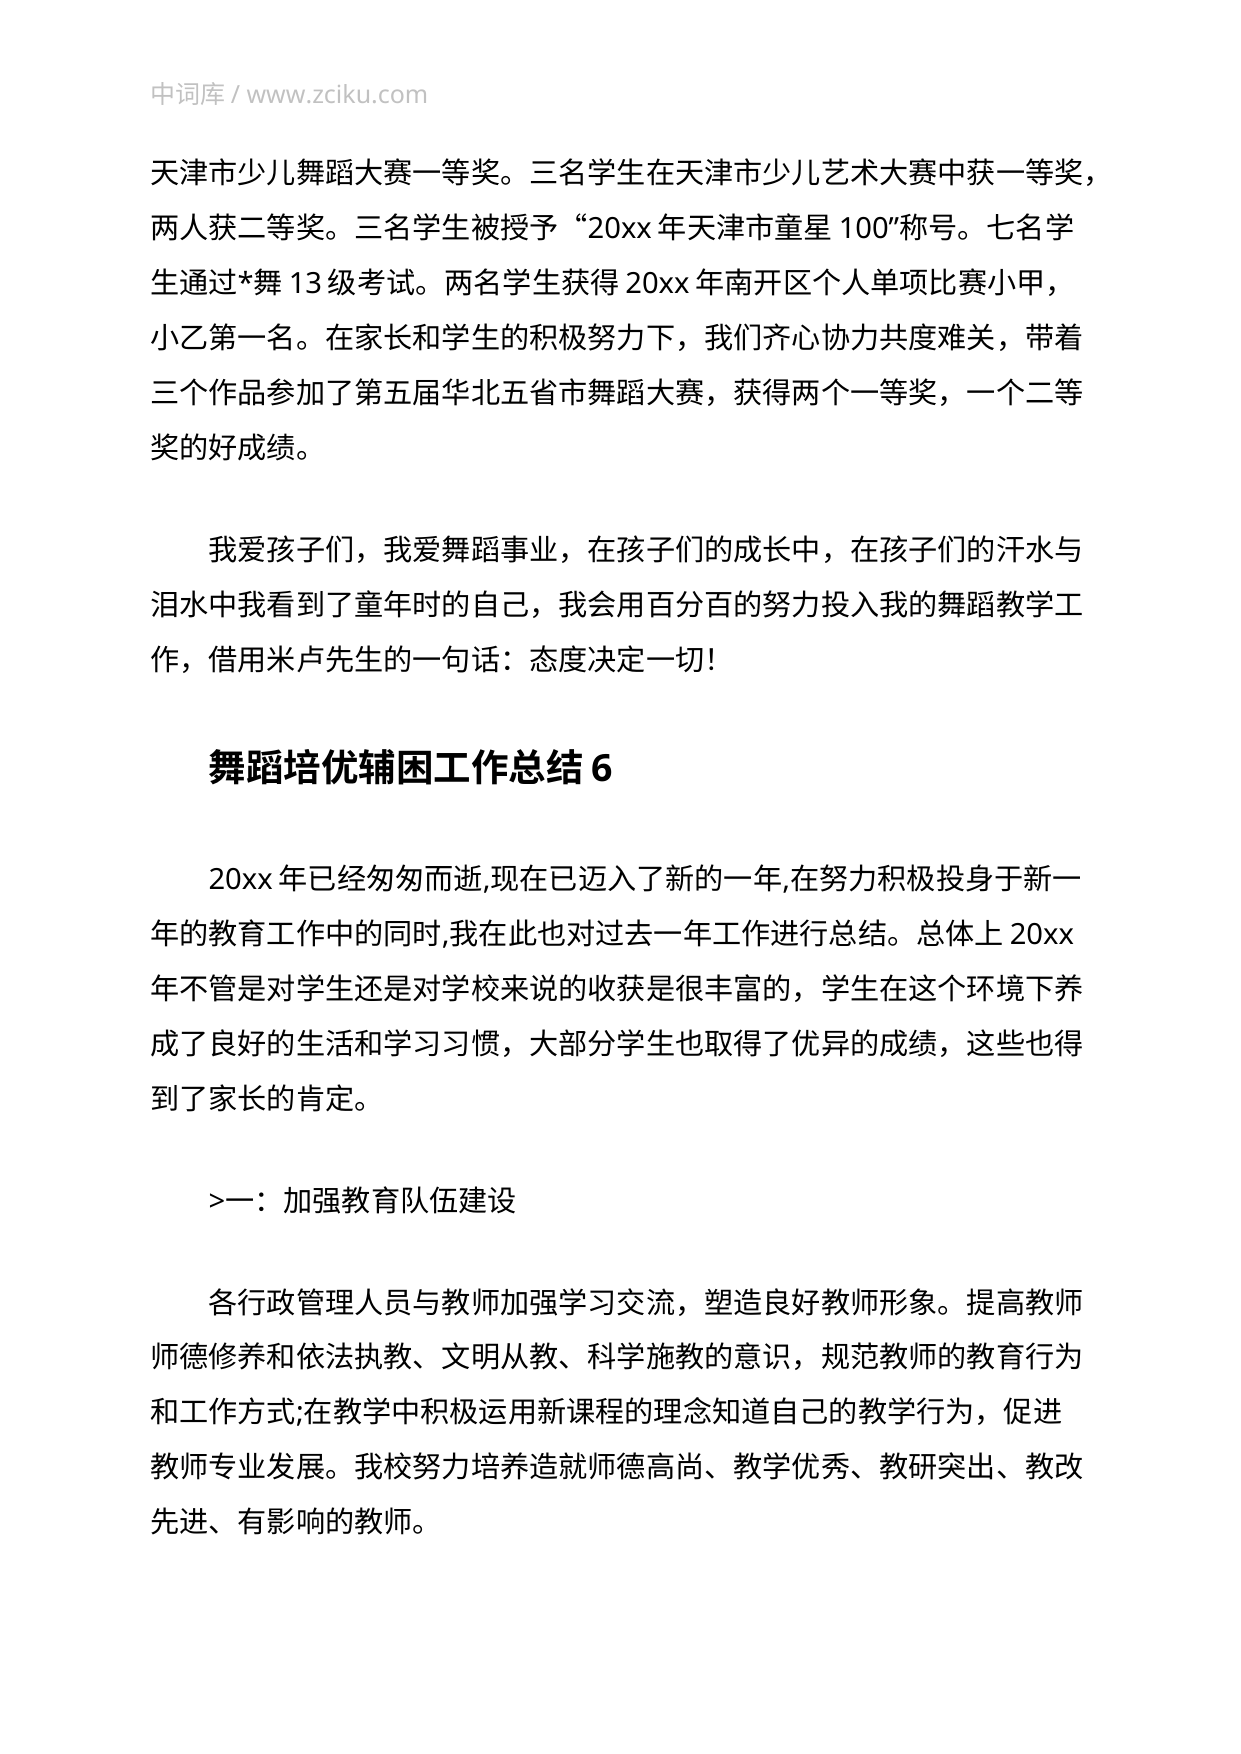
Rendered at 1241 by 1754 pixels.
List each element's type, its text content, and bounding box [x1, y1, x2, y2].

text 20xx年已经匆匆而逝,现在已迈入了新的一年,在努力积极投身于新一年的教育工作中的同时,我在此也对过去一年工作进行总结。总体上20xx年不管是对学生还是对学校来说的收获是很丰富的，学生在这个环境下养成了良好的生活和学习习惯，大部分学生也取得了优异的成绩，这些也得到了家长的肯定。 [150, 856, 1090, 1118]
text 舞蹈培优辅困工作总结6 [150, 738, 1090, 792]
text >一：加强教育队伍建设 [150, 1177, 1090, 1219]
text 我爱孩子们，我爱舞蹈事业，在孩子们的成长中，在孩子们的汗水与泪水中我看到了童年时的自己，我会用百分百的努力投入我的舞蹈教学工作，借用米卢先生的一句话：态度决定一切！ [150, 526, 1090, 678]
text 各行政管理人员与教师加强学习交流，塑造良好教师形象。提高教师师德修养和依法执教、文明从教、科学施教的意识，规范教师的教育行为和工作方式;在教学中积极运用新课程的理念知道自己的教学行为，促进教师专业发展。我校努力培养造就师德高尚、教学优秀、教研突出、教改先进、有影响的教师。 [150, 1279, 1090, 1541]
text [150, 150, 1090, 467]
